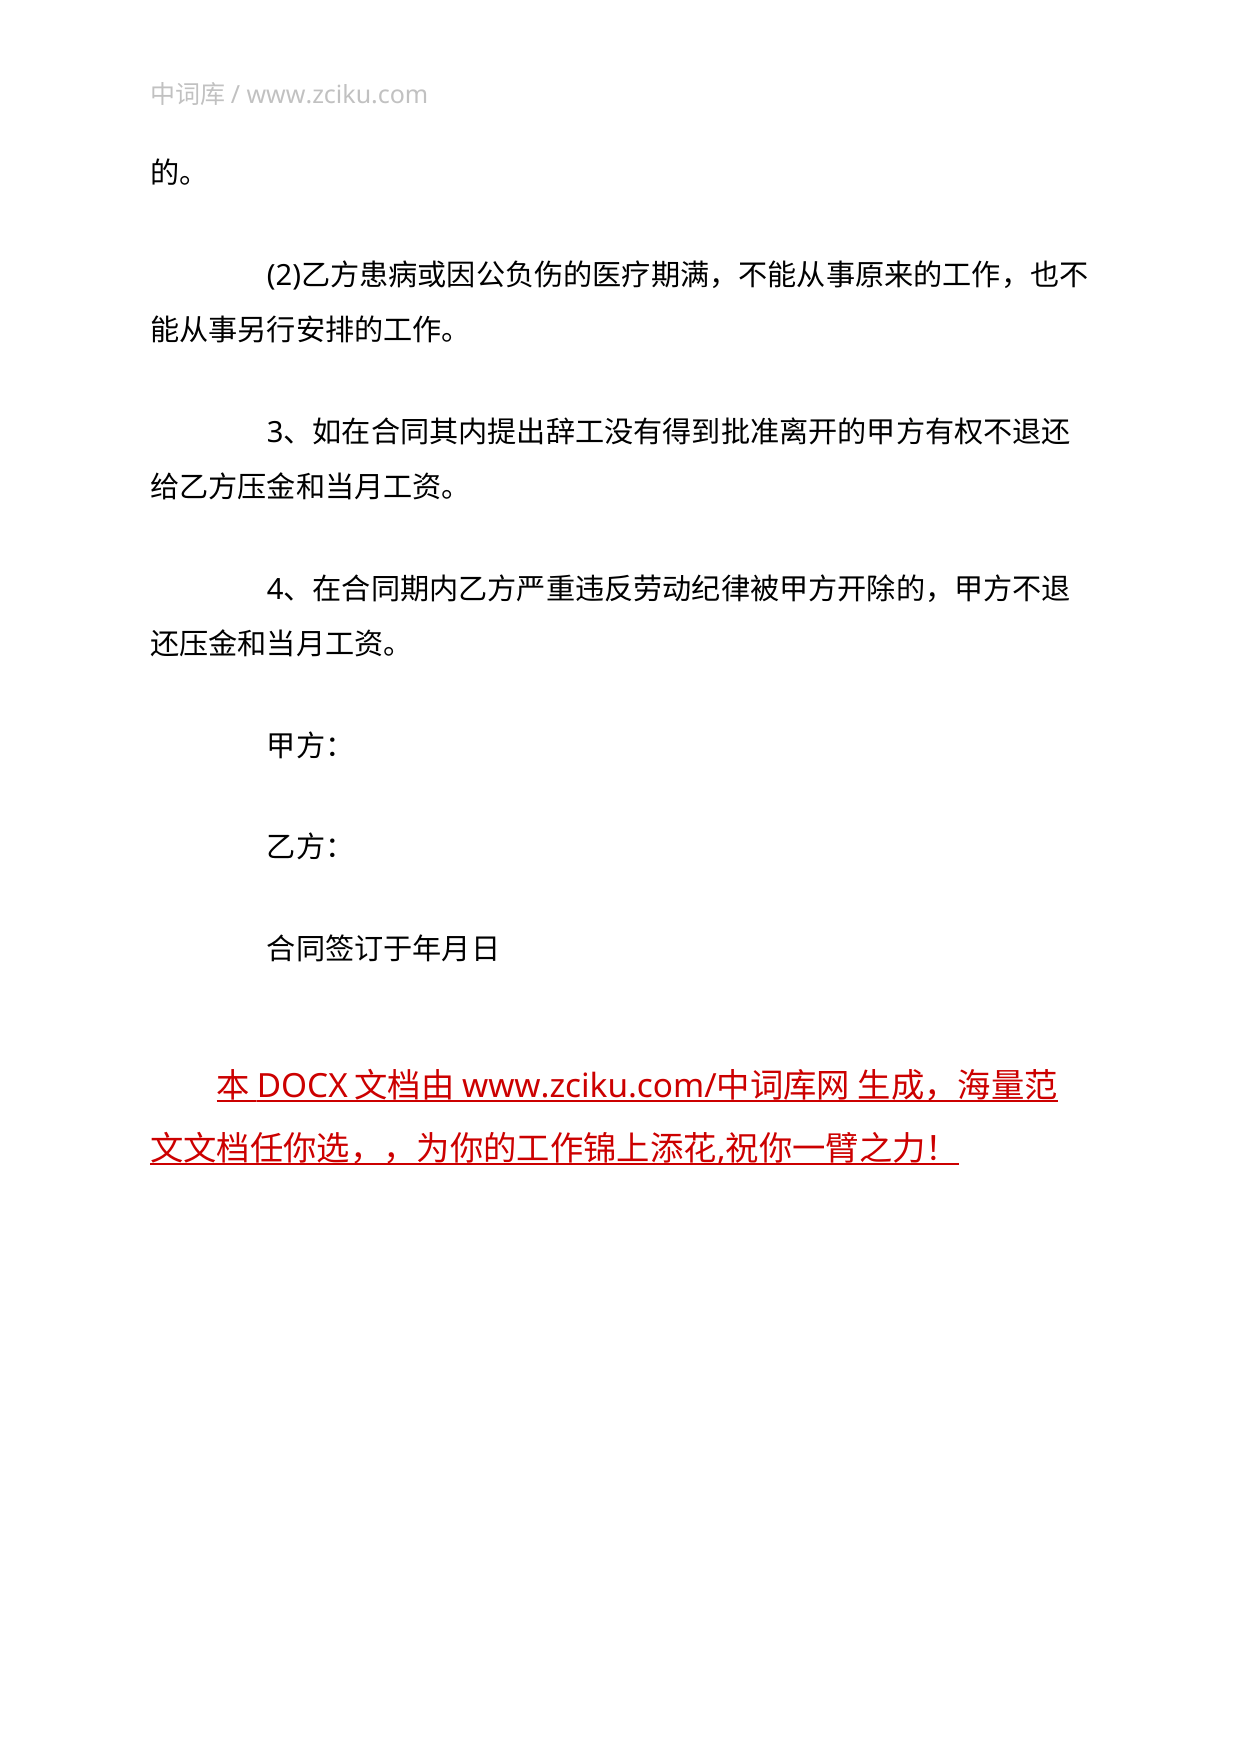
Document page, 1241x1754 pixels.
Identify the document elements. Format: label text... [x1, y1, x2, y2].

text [150, 150, 1090, 192]
text 乙方： [150, 824, 1090, 866]
text 本DOCX文档由 www.zciku.com/中词库网 生成，海量范文文档任你选，，为你的工作锦上添花,祝你一臂之力！ [150, 1059, 1090, 1170]
text 合同签订于年月日 [150, 926, 1090, 968]
text 3、如在合同其内提出辞工没有得到批准离开的甲方有权不退还给乙方压金和当月工资。 [150, 408, 1090, 506]
text 4、在合同期内乙方严重违反劳动纪律被甲方开除的，甲方不退还压金和当月工资。 [150, 565, 1090, 663]
text 甲方： [150, 722, 1090, 764]
text (2)乙方患病或因公负伤的医疗期满，不能从事原来的工作，也不能从事另行安排的工作。 [150, 252, 1090, 349]
